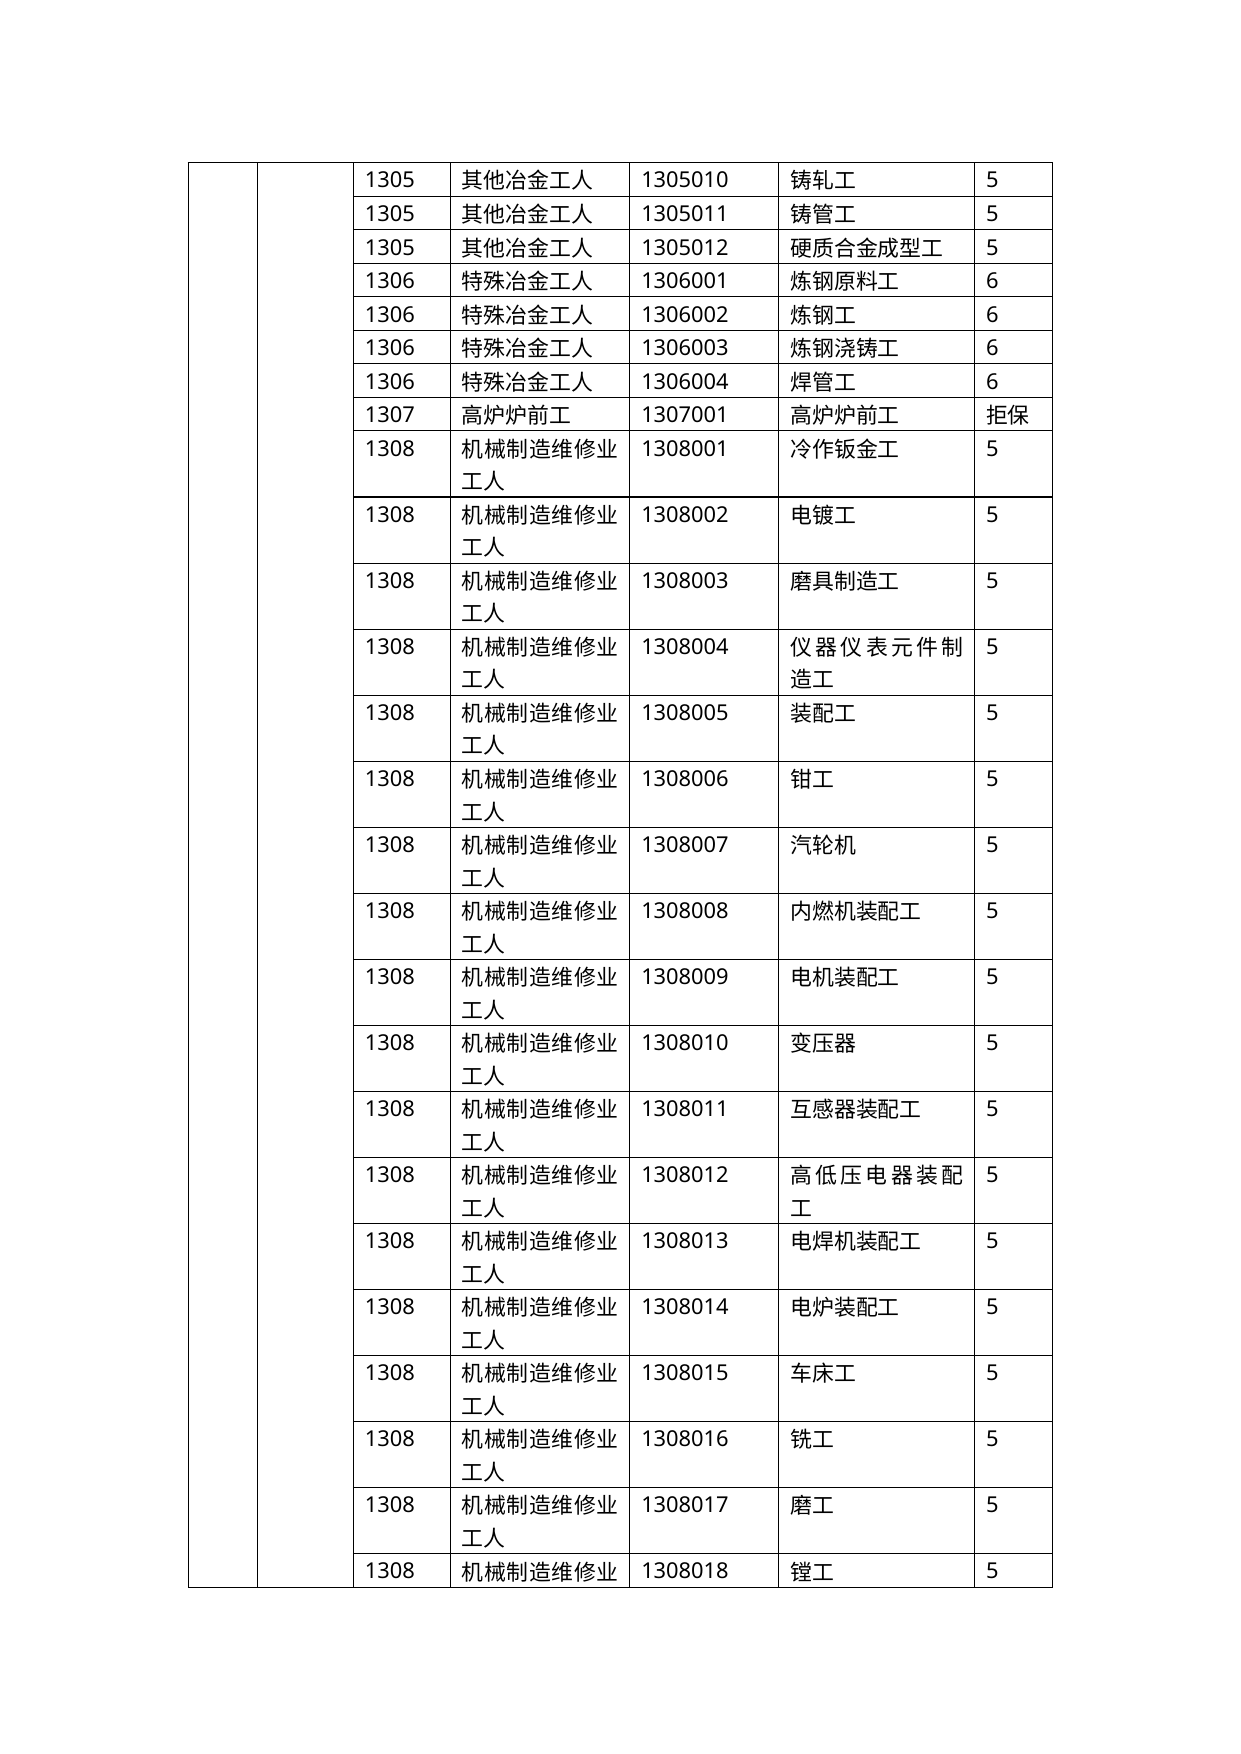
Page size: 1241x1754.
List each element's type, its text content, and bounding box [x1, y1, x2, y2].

table_cell 1308009 [630, 960, 778, 1025]
table_cell 5 [975, 894, 1052, 959]
table_cell 1308 [354, 828, 450, 893]
table_cell 1308 [354, 762, 450, 827]
table_cell 1308012 [630, 1158, 778, 1223]
table_cell 机械制造维修业工人 [451, 1290, 629, 1355]
table_cell 1308008 [630, 894, 778, 959]
table_cell 炼钢原料工 [779, 264, 974, 296]
table_cell 1308 [354, 894, 450, 959]
table_cell 1308 [354, 696, 450, 761]
table_cell 机械制造维修业工人 [451, 564, 629, 628]
table_cell 5 [975, 762, 1052, 827]
table_cell 1306 [354, 264, 450, 296]
table_cell 6 [975, 331, 1052, 363]
table_cell 1308018 [630, 1554, 778, 1587]
table_cell 1308007 [630, 828, 778, 893]
table_cell 汽轮机 [779, 828, 974, 893]
table_cell 1308 [354, 1158, 450, 1223]
table_cell 5 [975, 960, 1052, 1025]
table_cell 1306004 [630, 364, 778, 397]
table_cell 1308 [354, 1224, 450, 1289]
table_cell 电炉装配工 [779, 1290, 974, 1355]
table_cell 车床工 [779, 1356, 974, 1421]
table_cell 1308 [354, 1290, 450, 1355]
table_cell 炼钢工 [779, 297, 974, 330]
table_cell 1305010 [630, 163, 778, 196]
table_cell 其他冶金工人 [451, 197, 629, 229]
table_cell 5 [975, 696, 1052, 761]
table_cell 电焊机装配工 [779, 1224, 974, 1289]
table_cell 1308 [354, 431, 450, 496]
table_cell 机械制造维修业工人 [451, 1488, 629, 1553]
table_cell 5 [975, 1092, 1052, 1157]
table_cell 机械制造维修业工人 [451, 1092, 629, 1157]
table_cell 机械制造维修业工人 [451, 762, 629, 827]
table_cell 铸轧工 [779, 163, 974, 196]
table_cell 特殊冶金工人 [451, 297, 629, 330]
table_cell 机械制造维修业工人 [451, 960, 629, 1025]
table_cell 5 [975, 630, 1052, 694]
table_cell 特殊冶金工人 [451, 331, 629, 363]
table_cell 仪器仪表元件制造工 [779, 630, 974, 694]
table_cell 5 [975, 1488, 1052, 1553]
table_cell 1308 [354, 1554, 450, 1587]
table_cell 5 [975, 163, 1052, 196]
table_cell 5 [975, 1224, 1052, 1289]
table_cell 5 [975, 1554, 1052, 1587]
table_cell 内燃机装配工 [779, 894, 974, 959]
table_cell 1307001 [630, 398, 778, 430]
table_cell 1306002 [630, 297, 778, 330]
table_cell 机械制造维修业工人 [451, 1026, 629, 1091]
table_cell 镗工 [779, 1554, 974, 1587]
table_cell 电机装配工 [779, 960, 974, 1025]
table_cell 特殊冶金工人 [451, 364, 629, 397]
table_cell 装配工 [779, 696, 974, 761]
table_cell 机械制造维修业工人 [451, 498, 629, 562]
table_cell 6 [975, 264, 1052, 296]
table_cell 6 [975, 297, 1052, 330]
table_cell 5 [975, 828, 1052, 893]
table_cell 铣工 [779, 1422, 974, 1487]
table_cell 1308 [354, 564, 450, 628]
table_cell 1305 [354, 163, 450, 196]
table_cell 钳工 [779, 762, 974, 827]
table_cell 1305 [354, 197, 450, 229]
table_cell 高炉炉前工 [779, 398, 974, 430]
table_cell 1308013 [630, 1224, 778, 1289]
table_cell 高低压电器装配工 [779, 1158, 974, 1223]
table_cell 其他冶金工人 [451, 163, 629, 196]
table_cell 5 [975, 230, 1052, 263]
table_cell 机械制造维修业工人 [451, 828, 629, 893]
table_cell 1308 [354, 498, 450, 562]
table_cell 机械制造维修业工人 [451, 1422, 629, 1487]
table_cell 1308001 [630, 431, 778, 496]
table_cell 1308005 [630, 696, 778, 761]
table_cell 1308002 [630, 498, 778, 562]
table_cell 互感器装配工 [779, 1092, 974, 1157]
table_cell 1305 [354, 230, 450, 263]
table_cell 其他冶金工人 [451, 230, 629, 263]
table_cell 1308 [354, 1488, 450, 1553]
table_cell 变压器 [779, 1026, 974, 1091]
table_cell 1306 [354, 331, 450, 363]
table_cell 5 [975, 197, 1052, 229]
table_cell 5 [975, 1158, 1052, 1223]
table_cell 5 [975, 1356, 1052, 1421]
table_cell 5 [975, 1290, 1052, 1355]
table_cell 1308015 [630, 1356, 778, 1421]
table_cell 1308 [354, 1092, 450, 1157]
table_cell 炼钢浇铸工 [779, 331, 974, 363]
table_cell 1306 [354, 364, 450, 397]
table_cell 1308011 [630, 1092, 778, 1157]
table_cell 焊管工 [779, 364, 974, 397]
table_cell 1308 [354, 1356, 450, 1421]
table_cell 冷作钣金工 [779, 431, 974, 496]
table_cell 机械制造维修业工人 [451, 894, 629, 959]
table_cell 机械制造维修业工人 [451, 696, 629, 761]
table_cell 1308003 [630, 564, 778, 628]
table_cell 1306003 [630, 331, 778, 363]
table_cell 磨具制造工 [779, 564, 974, 628]
table_cell 1306001 [630, 264, 778, 296]
table_cell 1308016 [630, 1422, 778, 1487]
table_cell 拒保 [975, 398, 1052, 430]
table_cell 磨工 [779, 1488, 974, 1553]
table_cell 1308 [354, 960, 450, 1025]
table_cell 机械制造维修业工人 [451, 1224, 629, 1289]
table_cell 1308004 [630, 630, 778, 694]
table_cell 5 [975, 1422, 1052, 1487]
table_cell 电镀工 [779, 498, 974, 562]
table_cell 1308 [354, 1422, 450, 1487]
table_cell 铸管工 [779, 197, 974, 229]
table_cell 1308006 [630, 762, 778, 827]
table_cell 机械制造维修业工人 [451, 1158, 629, 1223]
table_cell 5 [975, 564, 1052, 628]
table_cell 1307 [354, 398, 450, 430]
table_cell 硬质合金成型工 [779, 230, 974, 263]
table_cell 1308 [354, 630, 450, 694]
table_cell 1308 [354, 1026, 450, 1091]
table_cell 特殊冶金工人 [451, 264, 629, 296]
table_cell 1306 [354, 297, 450, 330]
table_cell 5 [975, 431, 1052, 496]
table_cell 机械制造维修业工人 [451, 431, 629, 496]
table_cell 1308014 [630, 1290, 778, 1355]
table_cell 1305011 [630, 197, 778, 229]
table_cell 6 [975, 364, 1052, 397]
table_cell 1308017 [630, 1488, 778, 1553]
table_cell 1305012 [630, 230, 778, 263]
table_cell 机械制造维修业工人 [451, 1554, 629, 1587]
table_cell 高炉炉前工 [451, 398, 629, 430]
table_cell 5 [975, 1026, 1052, 1091]
table_cell 1308010 [630, 1026, 778, 1091]
table_cell 机械制造维修业工人 [451, 630, 629, 694]
table_cell 5 [975, 498, 1052, 562]
table_cell 机械制造维修业工人 [451, 1356, 629, 1421]
